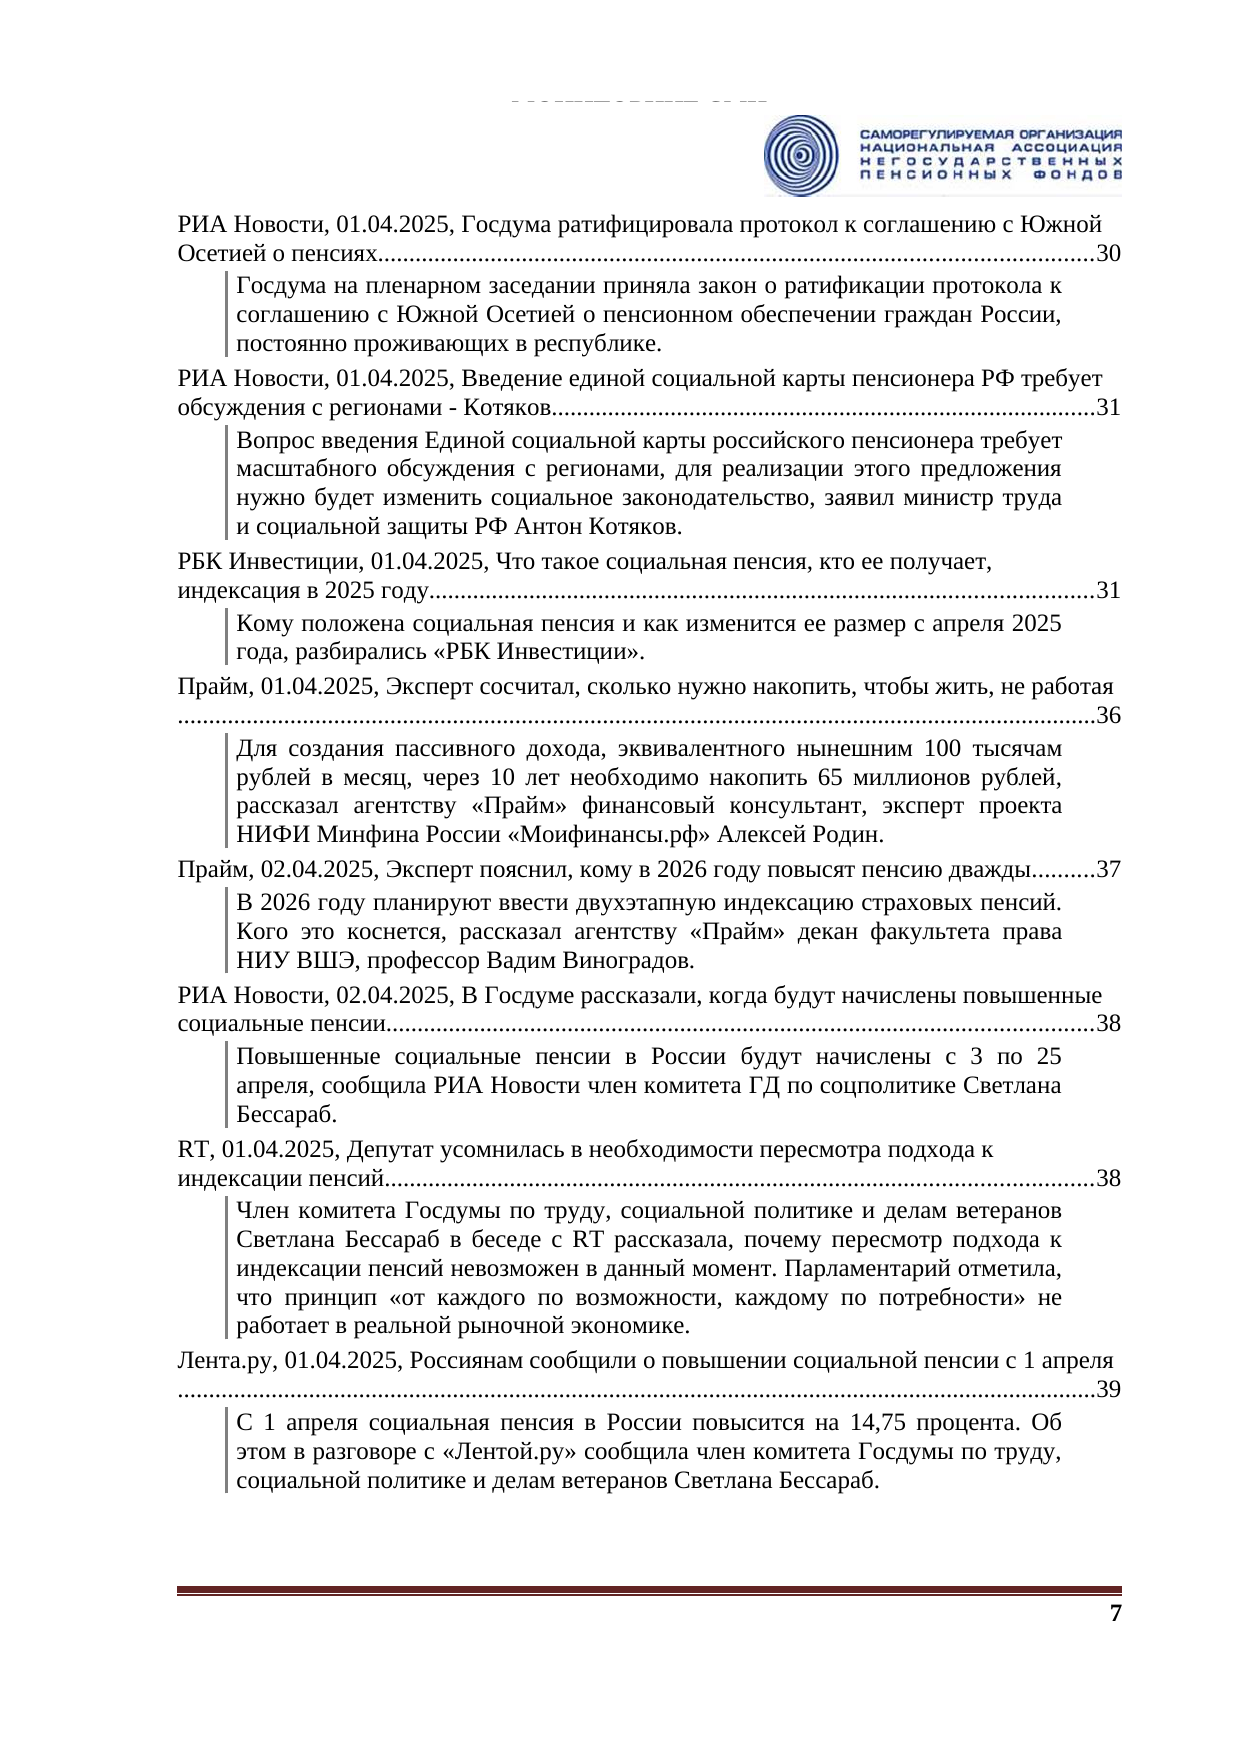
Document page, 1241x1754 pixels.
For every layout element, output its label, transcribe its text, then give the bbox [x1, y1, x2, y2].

text Вопрос введения Единой социальной карты российского пенсионера требует масштабного обсуждения с регионами, для реализации этого предложения нужно будет изменить социальное законодательство, заявил министр труда и социальной защиты РФ Антон Котяков. 31 [228, 425, 1063, 540]
text РИА Новости, 02.04.2025, В Госдуме рассказали, когда будут начислены повышенные социальные пенсии 38 [177, 980, 1122, 1037]
picture [764, 115, 1122, 197]
text Прайм, 02.04.2025, Эксперт пояснил, кому в 2026 году повысят пенсию дважды 37 [177, 854, 1122, 883]
text RT, 01.04.2025, Депутат усомнилась в необходимости пересмотра подхода к индексации пенсий 38 [177, 1134, 1122, 1191]
text Прайм, 01.04.2025, Эксперт сосчитал, сколько нужно накопить, чтобы жить, не работая 36 [177, 671, 1122, 729]
text Кому положена социальная пенсия и как изменится ее размер с апреля 2025 года, разбирались «РБК Инвестиции». 31 [228, 608, 1063, 665]
text Лента.ру, 01.04.2025, Россиянам сообщили о повышении социальной пенсии с 1 апреля 39 [177, 1346, 1122, 1403]
text Для создания пассивного дохода, эквивалентного нынешним 100 тысячам рублей в месяц, через 10 лет необходимо накопить 65 миллионов рублей, рассказал агентству «Прайм» финансовый консультант, эксперт проекта НИФИ Минфина России «Моифинансы.рф» Алексей Родин. 36 [228, 733, 1063, 848]
text РБК Инвестиции, 01.04.2025, Что такое социальная пенсия, кто ее получает, индексация в 2025 году 31 [177, 546, 1122, 603]
text С 1 апреля социальная пенсия в России повысится на 14,75 процента. Об этом в разговоре с «Лентой.ру» сообщила член комитета Госдумы по труду, социальной политике и делам ветеранов Светлана Бессараб. 39 [228, 1407, 1063, 1493]
text Госдума на пленарном заседании приняла закон о ратификации протокола к соглашению с Южной Осетией о пенсионном обеспечении граждан России, постоянно проживающих в республике. 30 [228, 271, 1063, 357]
text В 2026 году планируют ввести двухэтапную индексацию страховых пенсий. Кого это коснется, рассказал агентству «Прайм» декан факультета права НИУ ВШЭ, профессор Вадим Виноградов. 37 [228, 887, 1063, 973]
text РИА Новости, 01.04.2025, Введение единой социальной карты пенсионера РФ требует обсуждения с регионами - Котяков 31 [177, 363, 1122, 421]
text РИА Новости, 01.04.2025, Госдума ратифицировала протокол к соглашению с Южной Осетией о пенсиях 30 [177, 209, 1122, 266]
text Повышенные социальные пенсии в России будут начислены с 3 по 25 апреля, сообщила РИА Новости член комитета ГД по соцполитике Светлана Бессараб. 38 [228, 1041, 1063, 1128]
text Член комитета Госдумы по труду, социальной политике и делам ветеранов Светлана Бессараб в беседе с RT рассказала, почему пересмотр подхода к индексации пенсий невозможен в данный момент. Парламентарий отметила, что принцип «от каждого по возможности, каждому по потребности» не работает в реальной рыночной экономике. 38 [228, 1196, 1063, 1339]
